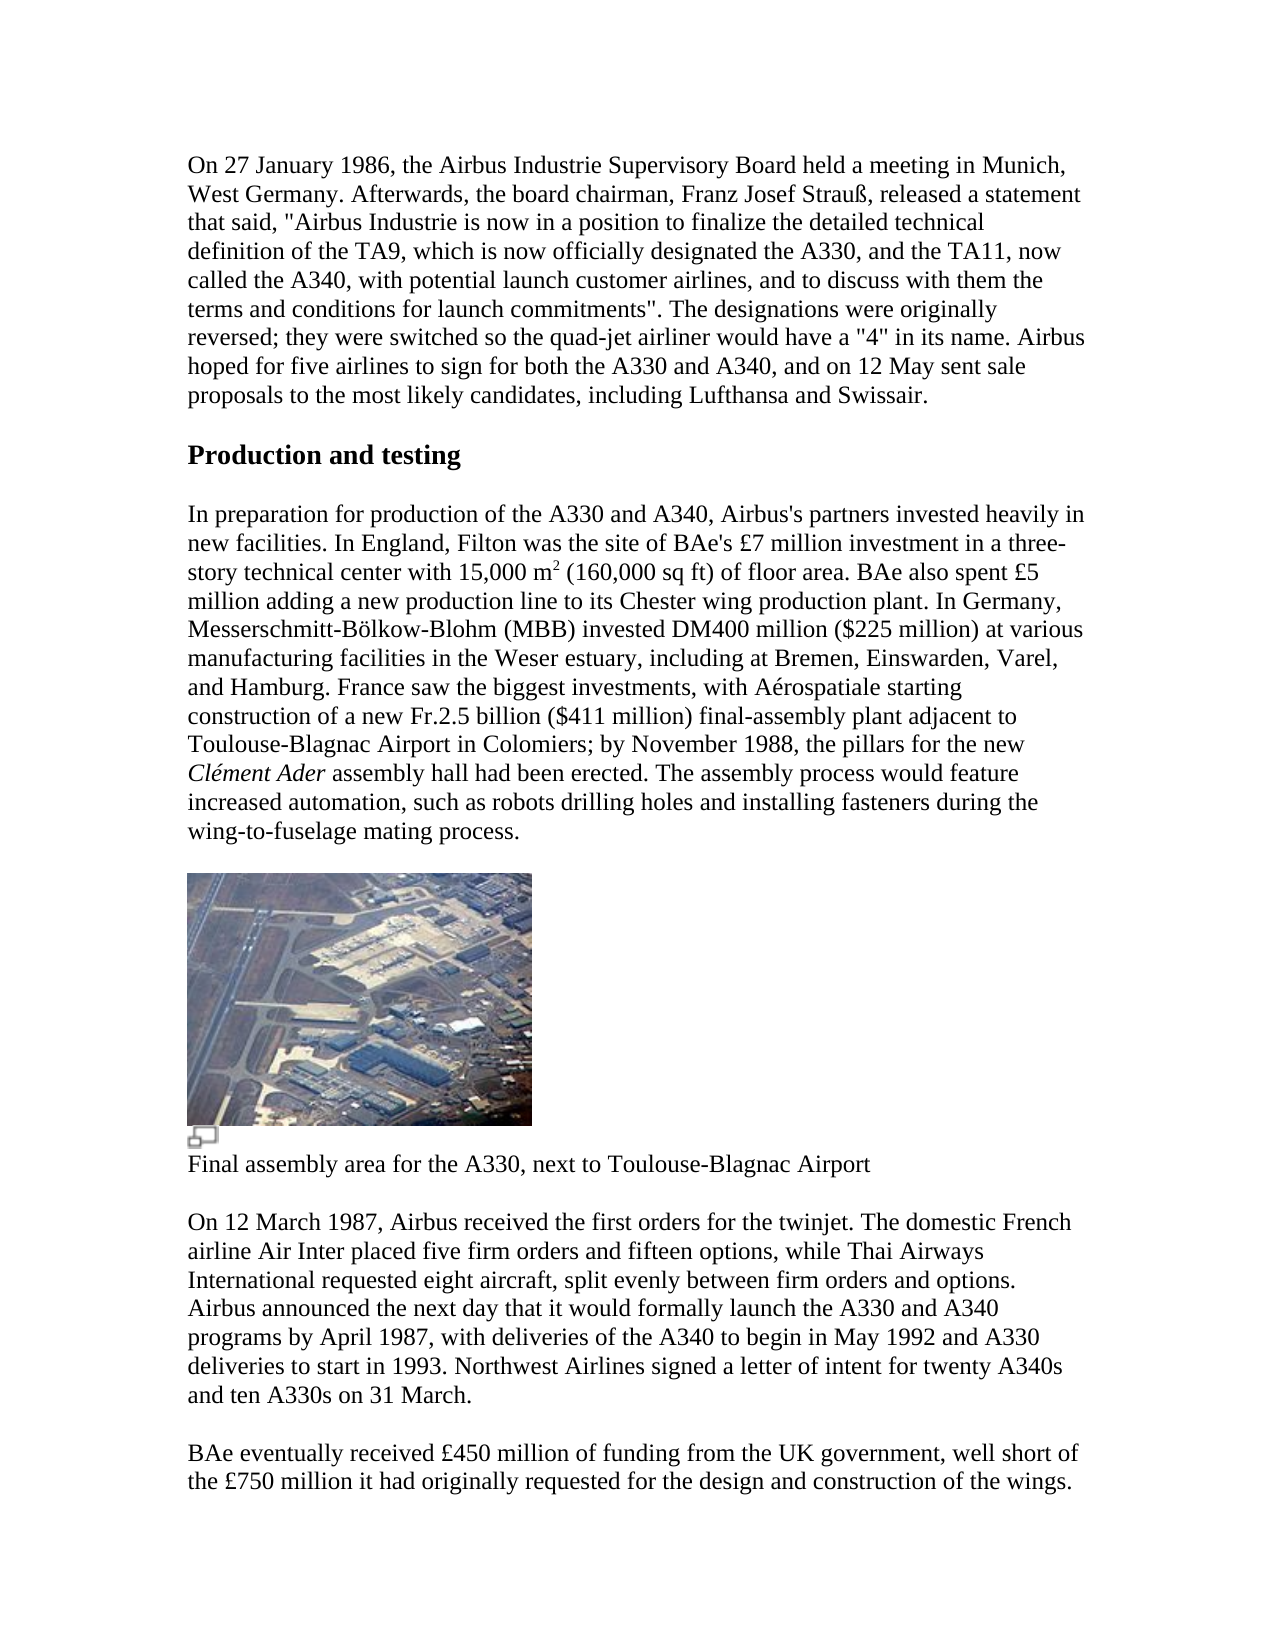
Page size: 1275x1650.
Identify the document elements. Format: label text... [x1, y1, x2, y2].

text Production and testing [187, 438, 1087, 470]
text Final assembly area for the A330, next to Toulouse-Blagnac Airport [187, 1149, 1087, 1178]
picture [187, 873, 532, 1149]
text On 12 March 1987, Airbus received the first orders for the twinjet. The domestic French airline Air Inter placed five firm orders and fifteen options, while Thai Airways International requested eight aircraft, split evenly between firm orders and options. Airbus announced the next day that it would formally launch the A330 and A340 programs by April 1987, with deliveries of the A340 to begin in May 1992 and A330 deliveries to start in 1993. Northwest Airlines signed a letter of intent for twenty A340s and ten A330s on 31 March. [187, 1207, 1087, 1408]
text On 27 January 1986, the Airbus Industrie Supervisory Board held a meeting in Munich, West Germany. Afterwards, the board chairman, Franz Josef Strauß, released a statement that said, "Airbus Industrie is now in a position to finalize the detailed technical definition of the TA9, which is now officially designated the A330, and the TA11, now called the A340, with potential launch customer airlines, and to discuss with them the terms and conditions for launch commitments". The designations were originally reversed; they were switched so the quad-jet airliner would have a "4" in its name. Airbus hoped for five airlines to sign for both the A330 and A340, and on 12 May sent sale proposals to the most likely candidates, including Lufthansa and Swissair. [187, 150, 1087, 409]
text In preparation for production of the A330 and A340, Airbus's partners invested heavily in new facilities. In England, Filton was the site of BAe's £7 million investment in a three-story technical center with 15,000 m2 (160,000 sq ft) of floor area. BAe also spent £5 million adding a new production line to its Chester wing production plant. In Germany, Messerschmitt-Bölkow-Blohm (MBB) invested DM400 million ($225 million) at various manufacturing facilities in the Weser estuary, including at Bremen, Einswarden, Varel, and Hamburg. France saw the biggest investments, with Aérospatiale starting construction of a new Fr.2.5 billion ($411 million) final-assembly plant adjacent to Toulouse-Blagnac Airport in Colomiers; by November 1988, the pillars for the new Clément Ader assembly hall had been erected. The assembly process would feature increased automation, such as robots drilling holes and installing fasteners during the wing-to-fuselage mating process. [187, 499, 1087, 844]
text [187, 1438, 1087, 1495]
